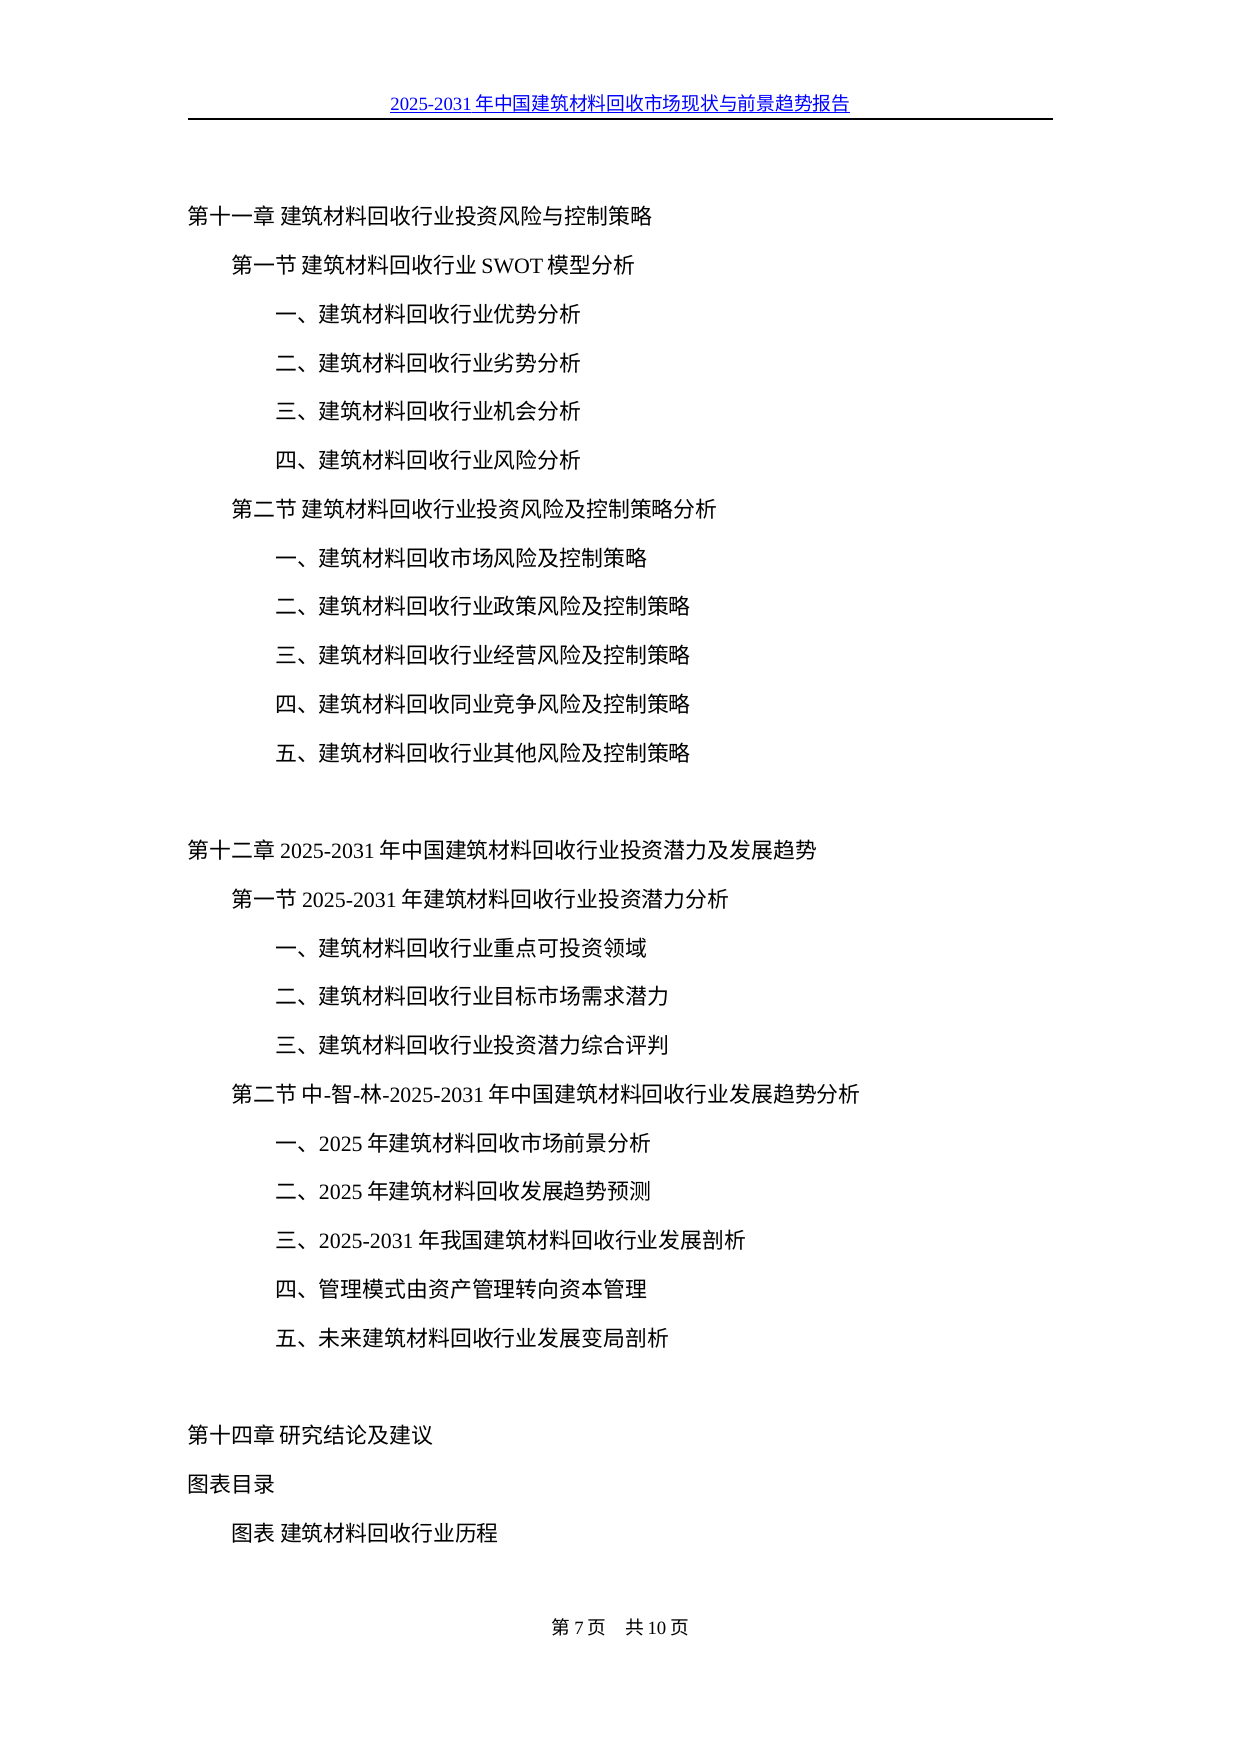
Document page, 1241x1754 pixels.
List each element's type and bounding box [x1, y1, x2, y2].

text [187, 150, 1053, 1548]
